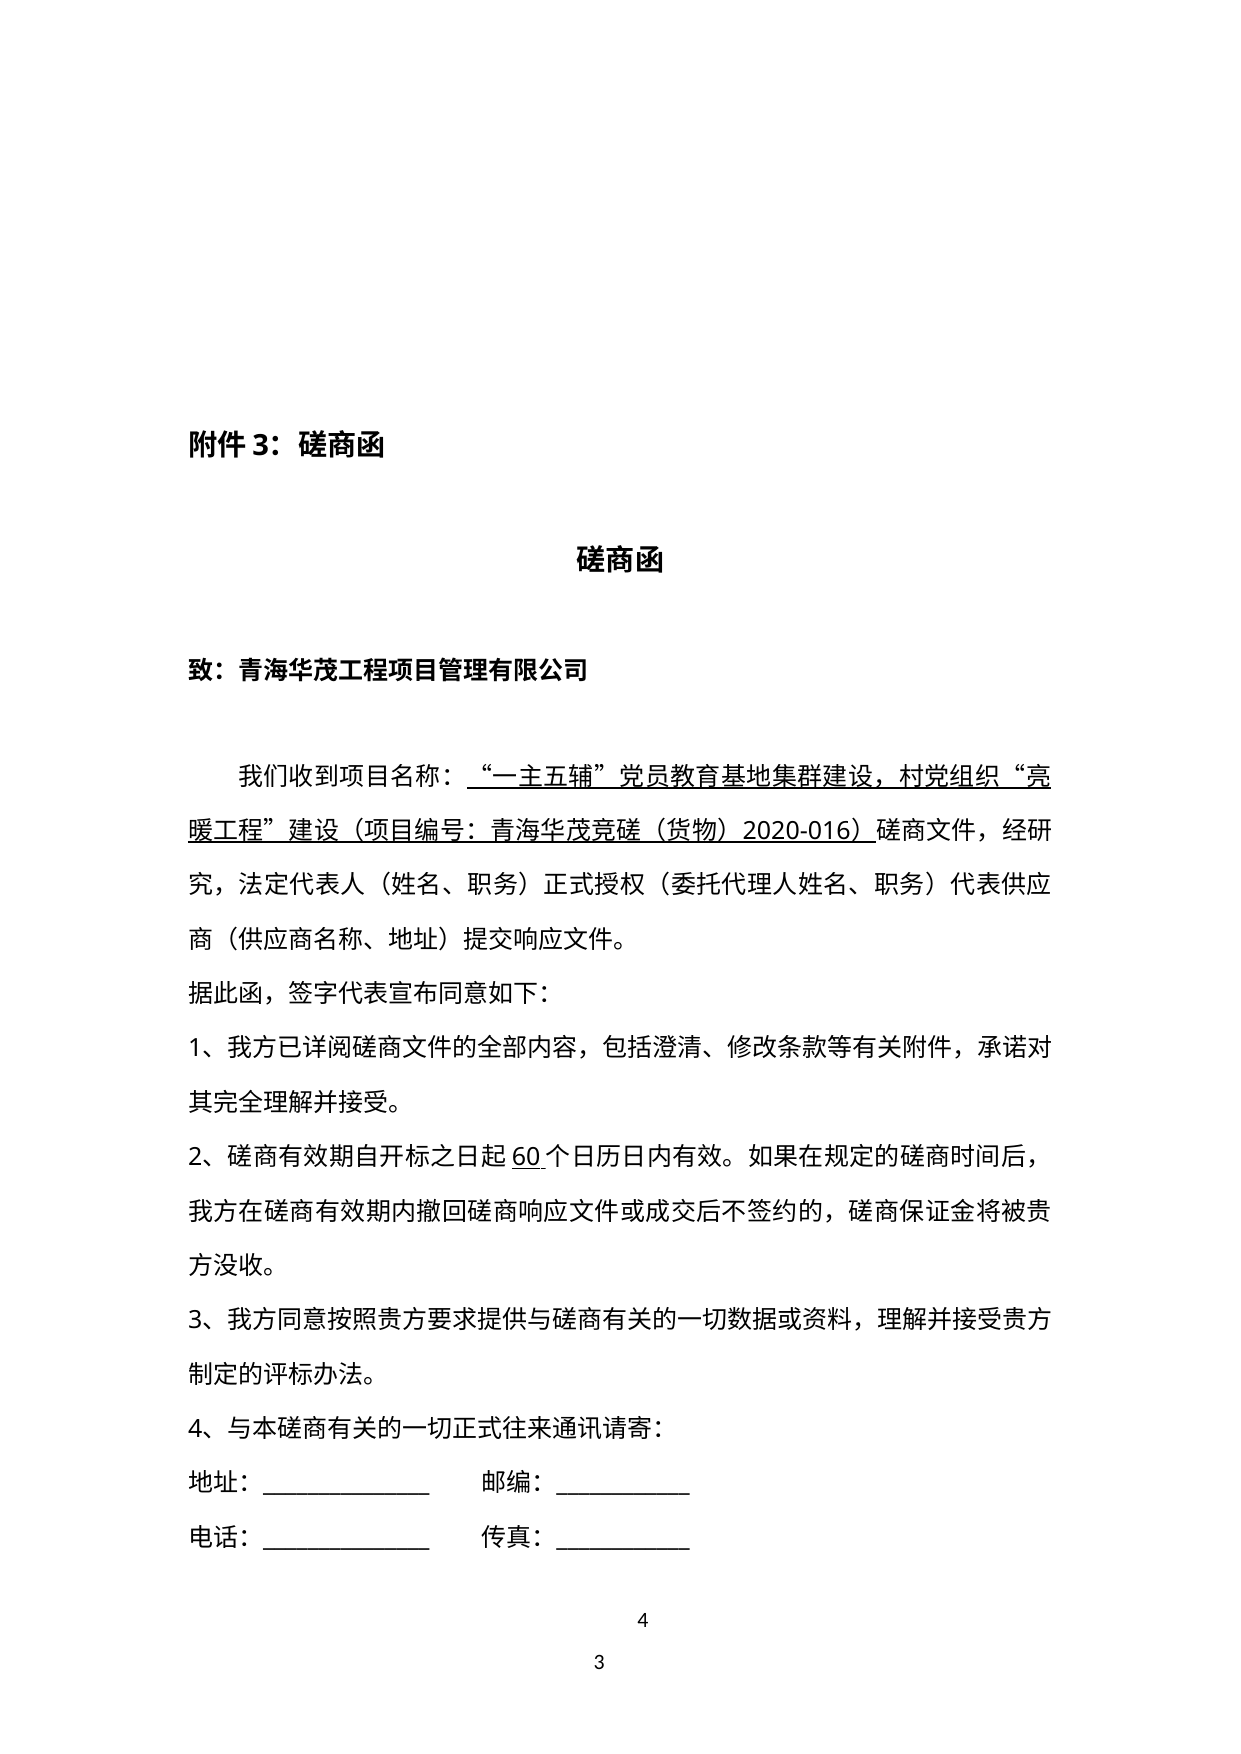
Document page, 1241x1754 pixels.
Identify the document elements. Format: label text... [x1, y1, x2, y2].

text 3、我方同意按照贵方要求提供与磋商有关的一切数据或资料，理解并接受贵方制定的评标办法。 [188, 1300, 1052, 1390]
text 1、我方已详阅磋商文件的全部内容，包括澄清、修改条款等有关附件，承诺对其完全理解并接受。 [188, 1028, 1052, 1118]
text 磋商函 [188, 536, 1052, 578]
text 致：青海华茂工程项目管理有限公司 [188, 651, 1052, 687]
text 附件3：磋商函 [188, 422, 1052, 464]
text 2、磋商有效期自开标之日起60个日历日内有效。如果在规定的磋商时间后，我方在磋商有效期内撤回磋商响应文件或成交后不签约的，磋商保证金将被贵方没收。 [188, 1137, 1052, 1282]
text 电话：_______________ 传真：____________ [188, 1517, 1052, 1553]
text 据此函，签字代表宣布同意如下： [188, 973, 1052, 1010]
text 我们收到项目名称：“一主五辅”党员教育基地集群建设，村党组织“亮暖工程”建设（项目编号：青海华茂竞磋（货物）2020-016）磋商文件，经研究，法定代表人（姓名、职务）正式授权（委托代理人姓名、职务）代表供应商（供应商名称、地址）提交响应文件。 [188, 756, 1052, 955]
text 地址：_______________ 邮编：____________ [188, 1463, 1052, 1499]
text 4、与本磋商有关的一切正式往来通讯请寄： [188, 1408, 1052, 1445]
